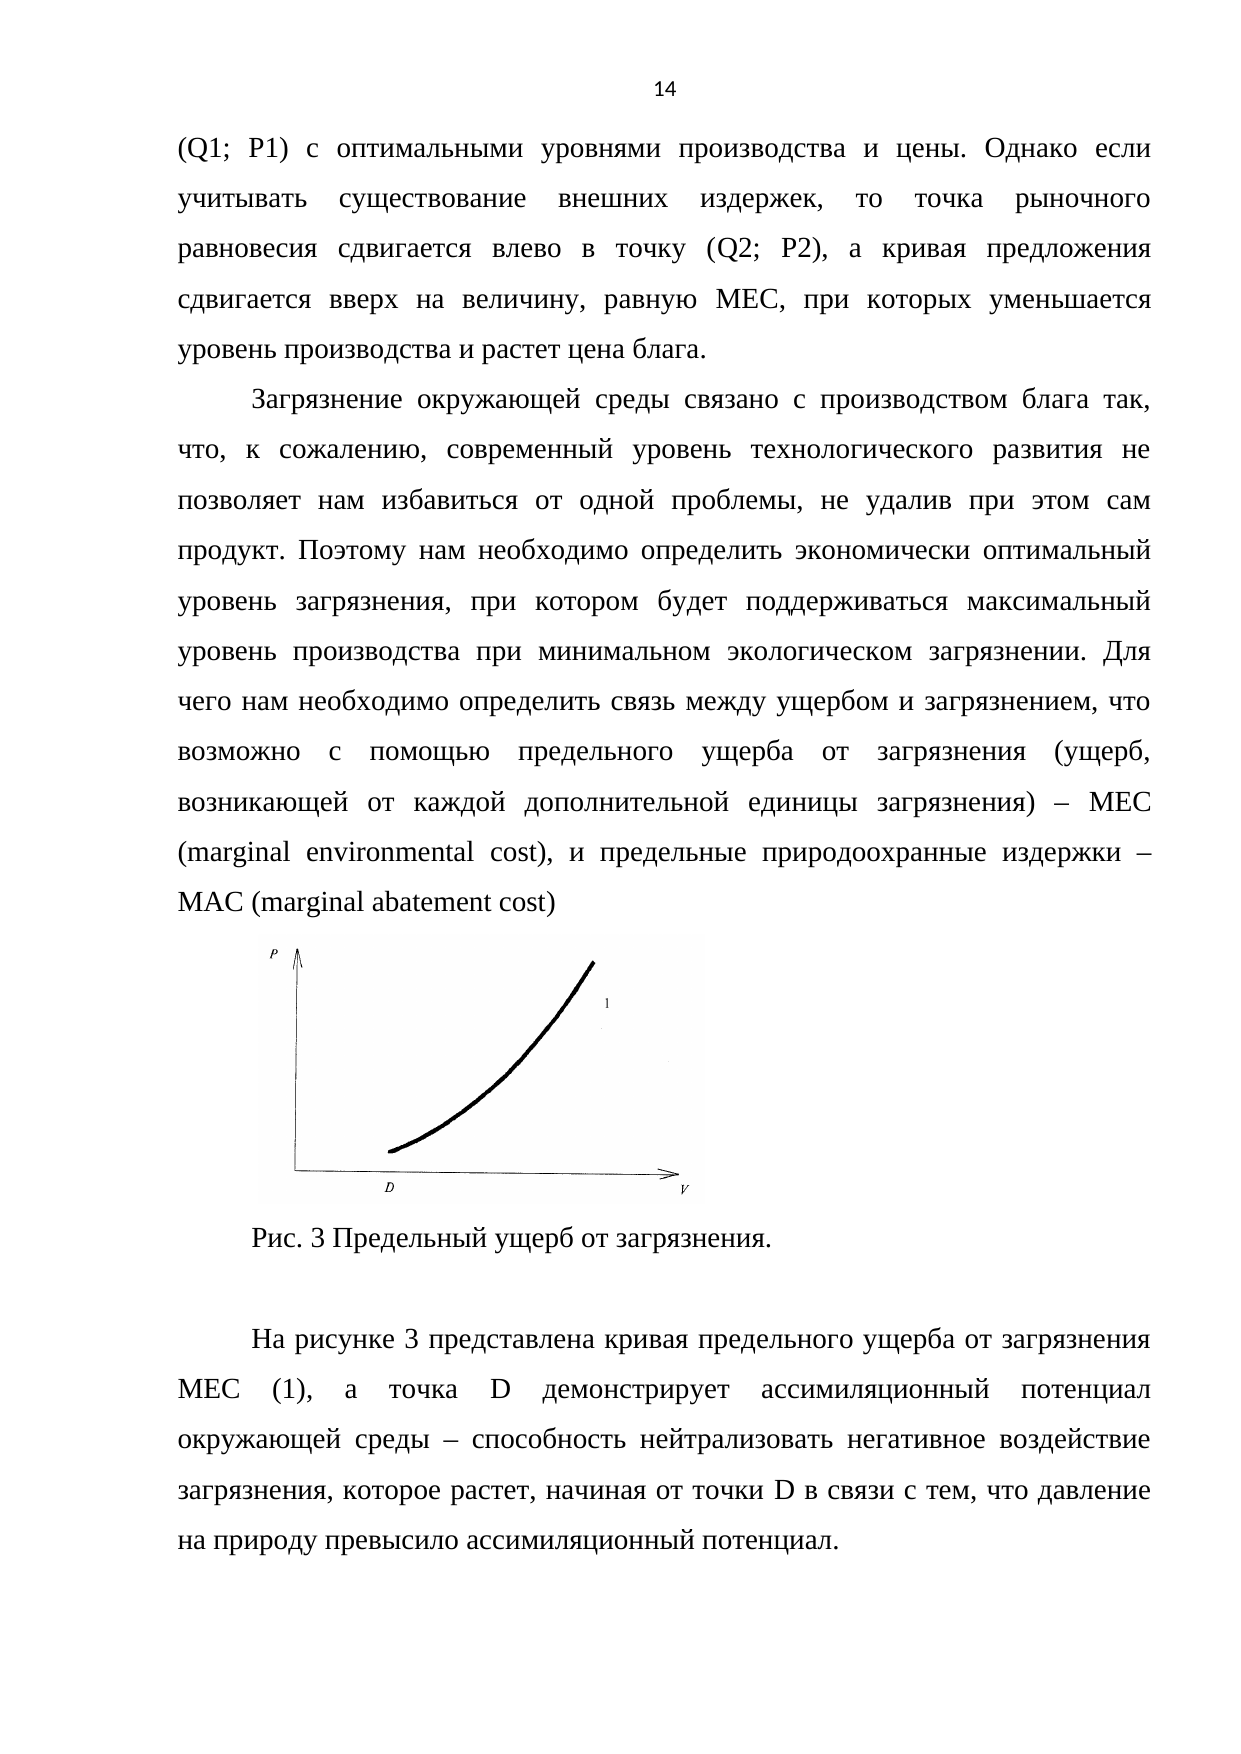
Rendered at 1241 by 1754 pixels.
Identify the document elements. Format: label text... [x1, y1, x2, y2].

text Загрязнение окружающей среды связано с производством блага так, что, к сожалению, современный уровень технологического развития не позволяет нам избавиться от одной проблемы, не удалив при этом сам продукт. Поэтому нам необходимо определить экономически оптимальный уровень загрязнения, при котором будет поддерживаться максимальный уровень производства при минимальном экологическом загрязнении. Для чего нам необходимо определить связь между ущербом и загрязнением, что возможно с помощью предельного ущерба от загрязнения (ущерб, возникающей от каждой дополнительной единицы загрязнения) – MEC (marginal environmental cost), и предельные природоохранные издержки – MAC (marginal abatement cost) [177, 381, 1152, 918]
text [177, 130, 1152, 364]
text На рисунке 3 представлена кривая предельного ущерба от загрязнения MEC (1), а точка D демонстрирует ассимиляционный потенциал окружающей среды – способность нейтрализовать негативное воздействие загрязнения, которое растет, начиная от точки D в связи с тем, что давление на природу превысило ассимиляционный потенциал. [177, 1321, 1152, 1556]
text Рис. 3 Предельный ущерб от загрязнения. [177, 1220, 1152, 1254]
picture [258, 934, 706, 1204]
